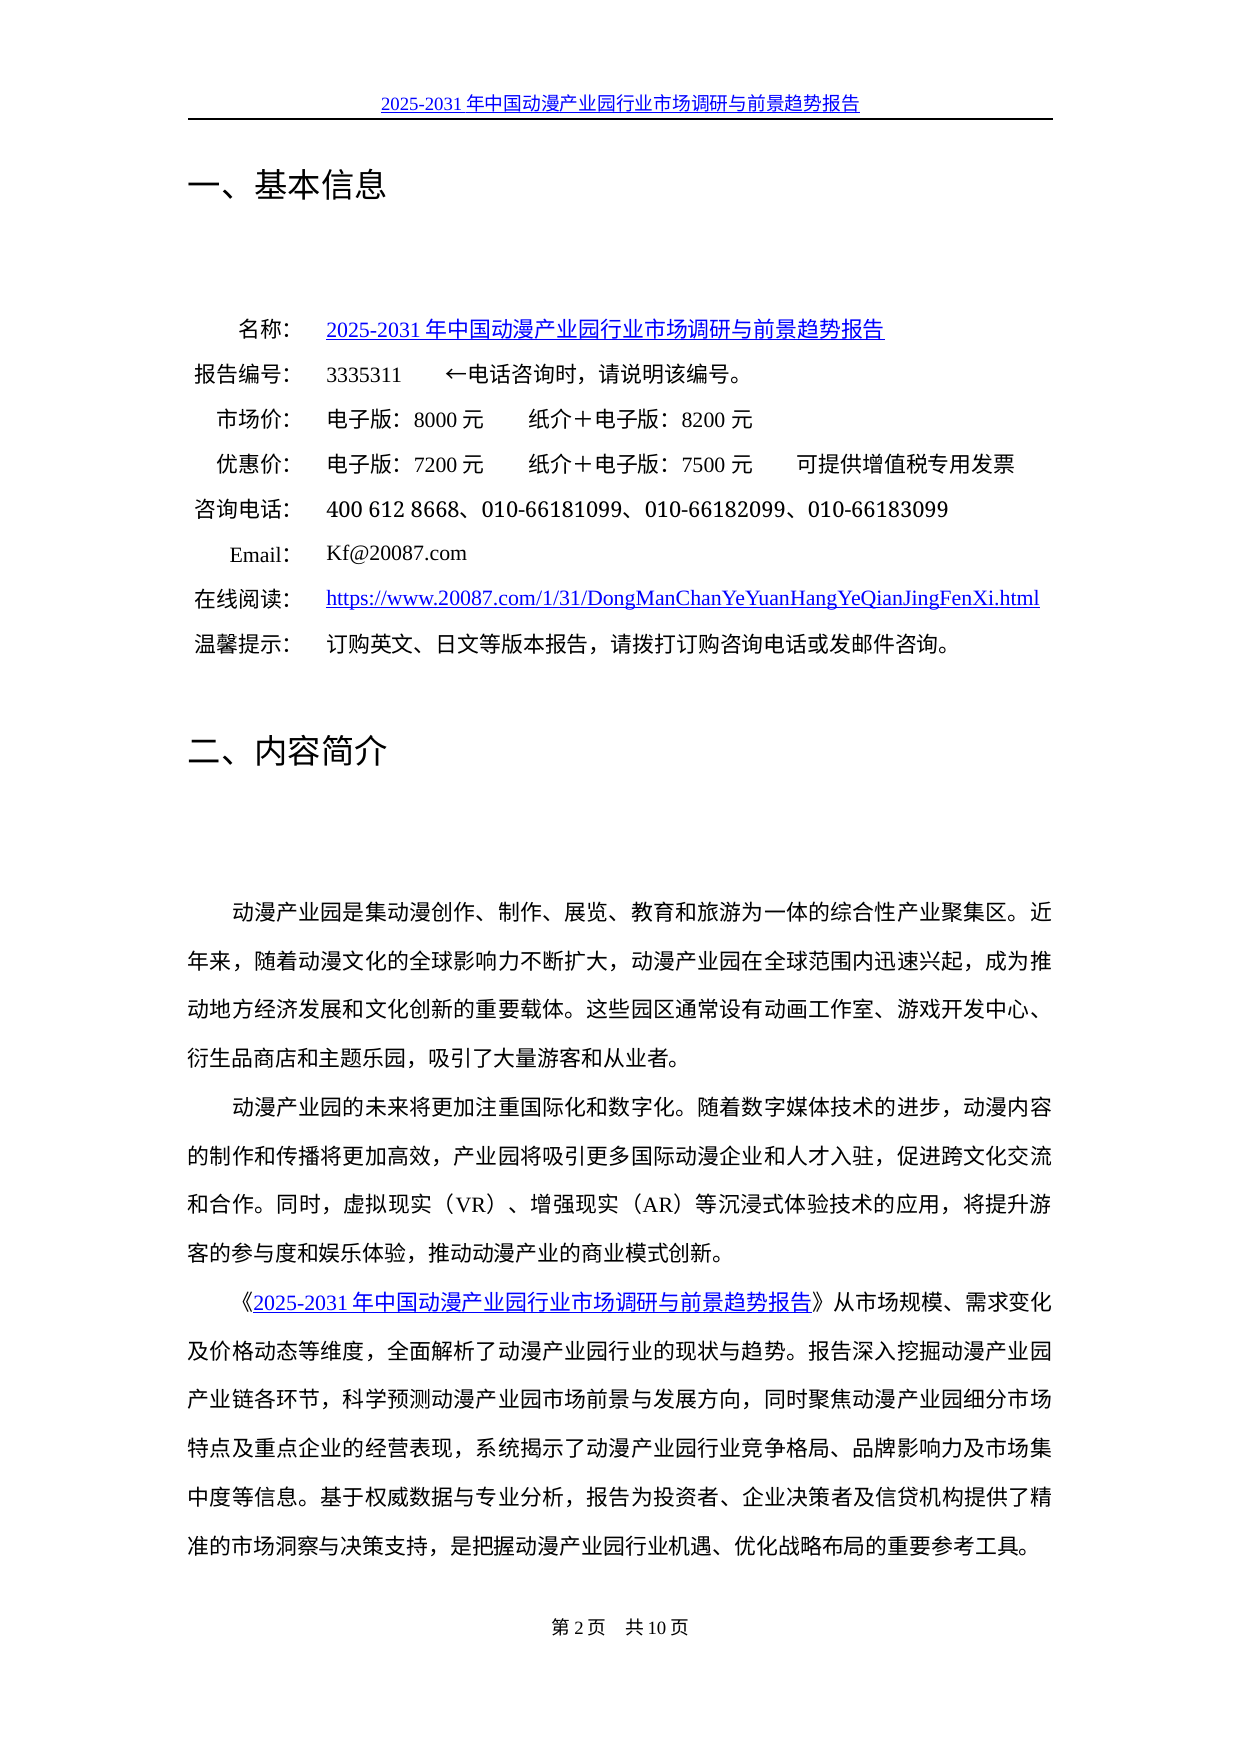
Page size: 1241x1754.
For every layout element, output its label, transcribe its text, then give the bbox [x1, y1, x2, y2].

table_cell 温馨提示： [167, 627, 315, 672]
table_cell 订购英文、日文等版本报告，请拨打订购咨询电话或发邮件咨询。 [315, 627, 1073, 672]
table_cell 市场价： [167, 402, 315, 447]
table_cell 电子版：7200 元 纸介＋电子版：7500 元 可提供增值税专用发票 [315, 447, 1073, 492]
table_cell 咨询电话： [167, 492, 315, 537]
table_cell Kf@20087.com [315, 537, 1073, 582]
table_cell 3335311 ←电话咨询时，请说明该编号。 [315, 357, 1073, 402]
table_header 名称： [167, 312, 315, 357]
table_cell 报告编号： [167, 357, 315, 402]
title 二、内容简介 [187, 717, 1053, 782]
table_cell Email： [167, 537, 315, 582]
table_cell 在线阅读： [167, 582, 315, 627]
title 一、基本信息 [187, 150, 1053, 215]
table_cell 400 612 8668、010-66181099、010-66182099、010-66183099 [315, 492, 1073, 537]
table_cell 优惠价： [167, 447, 315, 492]
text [187, 894, 1053, 1561]
table_cell 电子版：8000 元 纸介＋电子版：8200 元 [315, 402, 1073, 447]
table_header 2025-2031年中国动漫产业园行业市场调研与前景趋势报告 [315, 312, 1073, 357]
table_cell [315, 582, 1073, 627]
